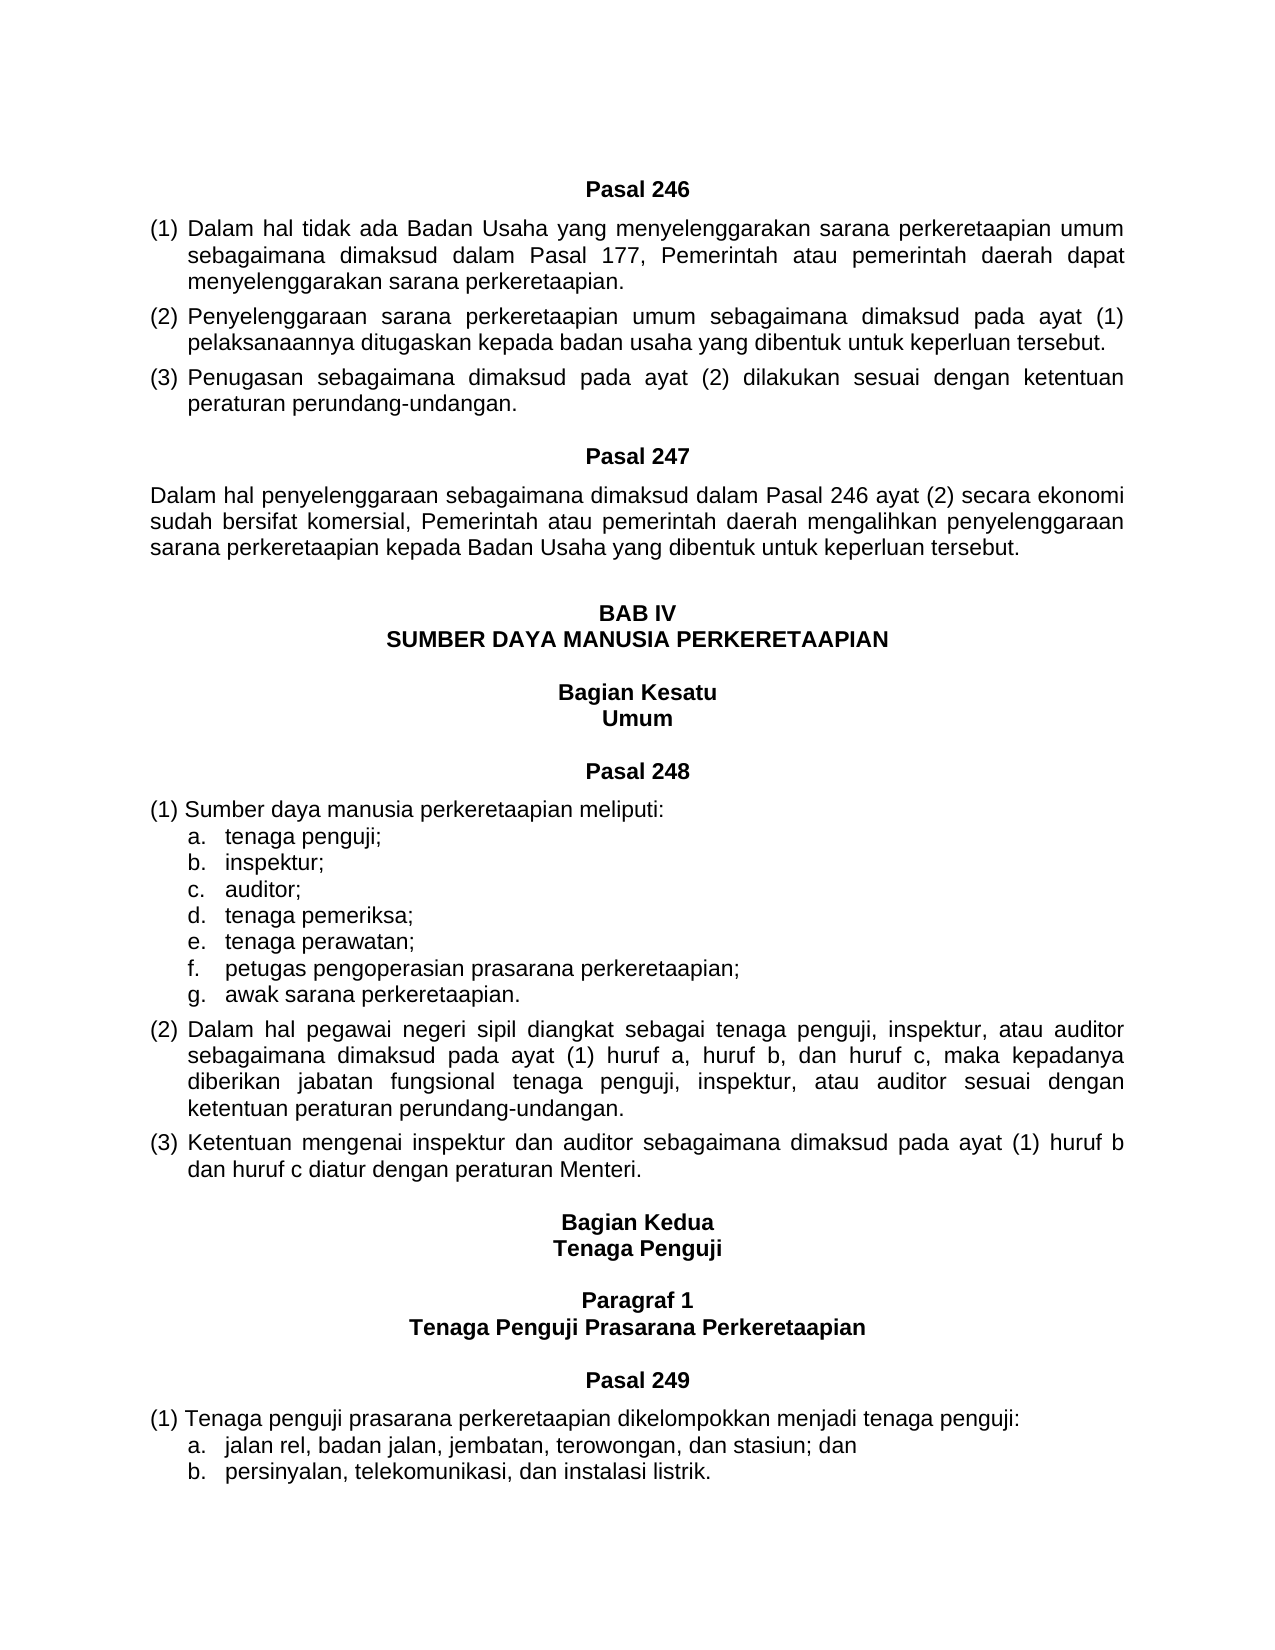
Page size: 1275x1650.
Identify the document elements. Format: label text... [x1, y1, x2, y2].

text Tenaga Penguji [150, 1235, 1125, 1261]
text g. awak sarana perkeretaapian. [187, 981, 1125, 1007]
text b. inspektur; [187, 849, 1125, 876]
text Pasal 247 [150, 443, 1125, 469]
text a. jalan rel, badan jalan, jembatan, terowongan, dan stasiun; dan [187, 1432, 1125, 1458]
text Bagian Kesatu [150, 678, 1125, 705]
text e. tenaga perawatan; [187, 928, 1125, 954]
text Bagian Kedua [150, 1208, 1125, 1235]
text Umum [150, 705, 1125, 731]
text b. persinyalan, telekomunikasi, dan instalasi listrik. [187, 1458, 1125, 1484]
text (2) Dalam hal pegawai negeri sipil diangkat sebagai tenaga penguji, inspektur, atau auditor sebagaimana dimaksud pada ayat (1) huruf a, huruf b, dan huruf c, maka kepadanya diberikan jabatan fungsional tenaga penguji, inspektur, atau auditor sesuai dengan ketentuan peraturan perundang-undangan. [150, 1016, 1125, 1121]
text Tenaga Penguji Prasarana Perkeretaapian [150, 1314, 1125, 1340]
text Pasal 248 [150, 758, 1125, 784]
text Paragraf 1 [150, 1287, 1125, 1314]
text c. auditor; [187, 876, 1125, 902]
text (1) Tenaga penguji prasarana perkeretaapian dikelompokkan menjadi tenaga penguji: [150, 1405, 1125, 1432]
text f. petugas pengoperasian prasarana perkeretaapian; [187, 954, 1125, 981]
text Dalam hal penyelenggaraan sebagaimana dimaksud dalam Pasal 246 ayat (2) secara ekonomi sudah bersifat komersial, Pemerintah atau pemerintah daerah mengalihkan penyelenggaraan sarana perkeretaapian kepada Badan Usaha yang dibentuk untuk keperluan tersebut. [150, 482, 1125, 561]
text Pasal 249 [150, 1367, 1125, 1393]
text (3) Penugasan sebagaimana dimaksud pada ayat (2) dilakukan sesuai dengan ketentuan peraturan perundang-undangan. [150, 364, 1125, 416]
text SUMBER DAYA MANUSIA PERKERETAAPIAN [150, 626, 1125, 652]
text (2) Penyelenggaraan sarana perkeretaapian umum sebagaimana dimaksud pada ayat (1) pelaksanaannya ditugaskan kepada badan usaha yang dibentuk untuk keperluan tersebut. [150, 303, 1125, 355]
text (3) Ketentuan mengenai inspektur dan auditor sebagaimana dimaksud pada ayat (1) huruf b dan huruf c diatur dengan peraturan Menteri. [150, 1129, 1125, 1182]
text (1) Dalam hal tidak ada Badan Usaha yang menyelenggarakan sarana perkeretaapian umum sebagaimana dimaksud dalam Pasal 177, Pemerintah atau pemerintah daerah dapat menyelenggarakan sarana perkeretaapian. [150, 215, 1125, 294]
text d. tenaga pemeriksa; [187, 902, 1125, 928]
text a. tenaga penguji; [187, 823, 1125, 849]
text BAB IV [150, 599, 1125, 626]
text Pasal 246 [150, 176, 1125, 203]
text (1) Sumber daya manusia perkeretaapian meliputi: [150, 796, 1125, 823]
